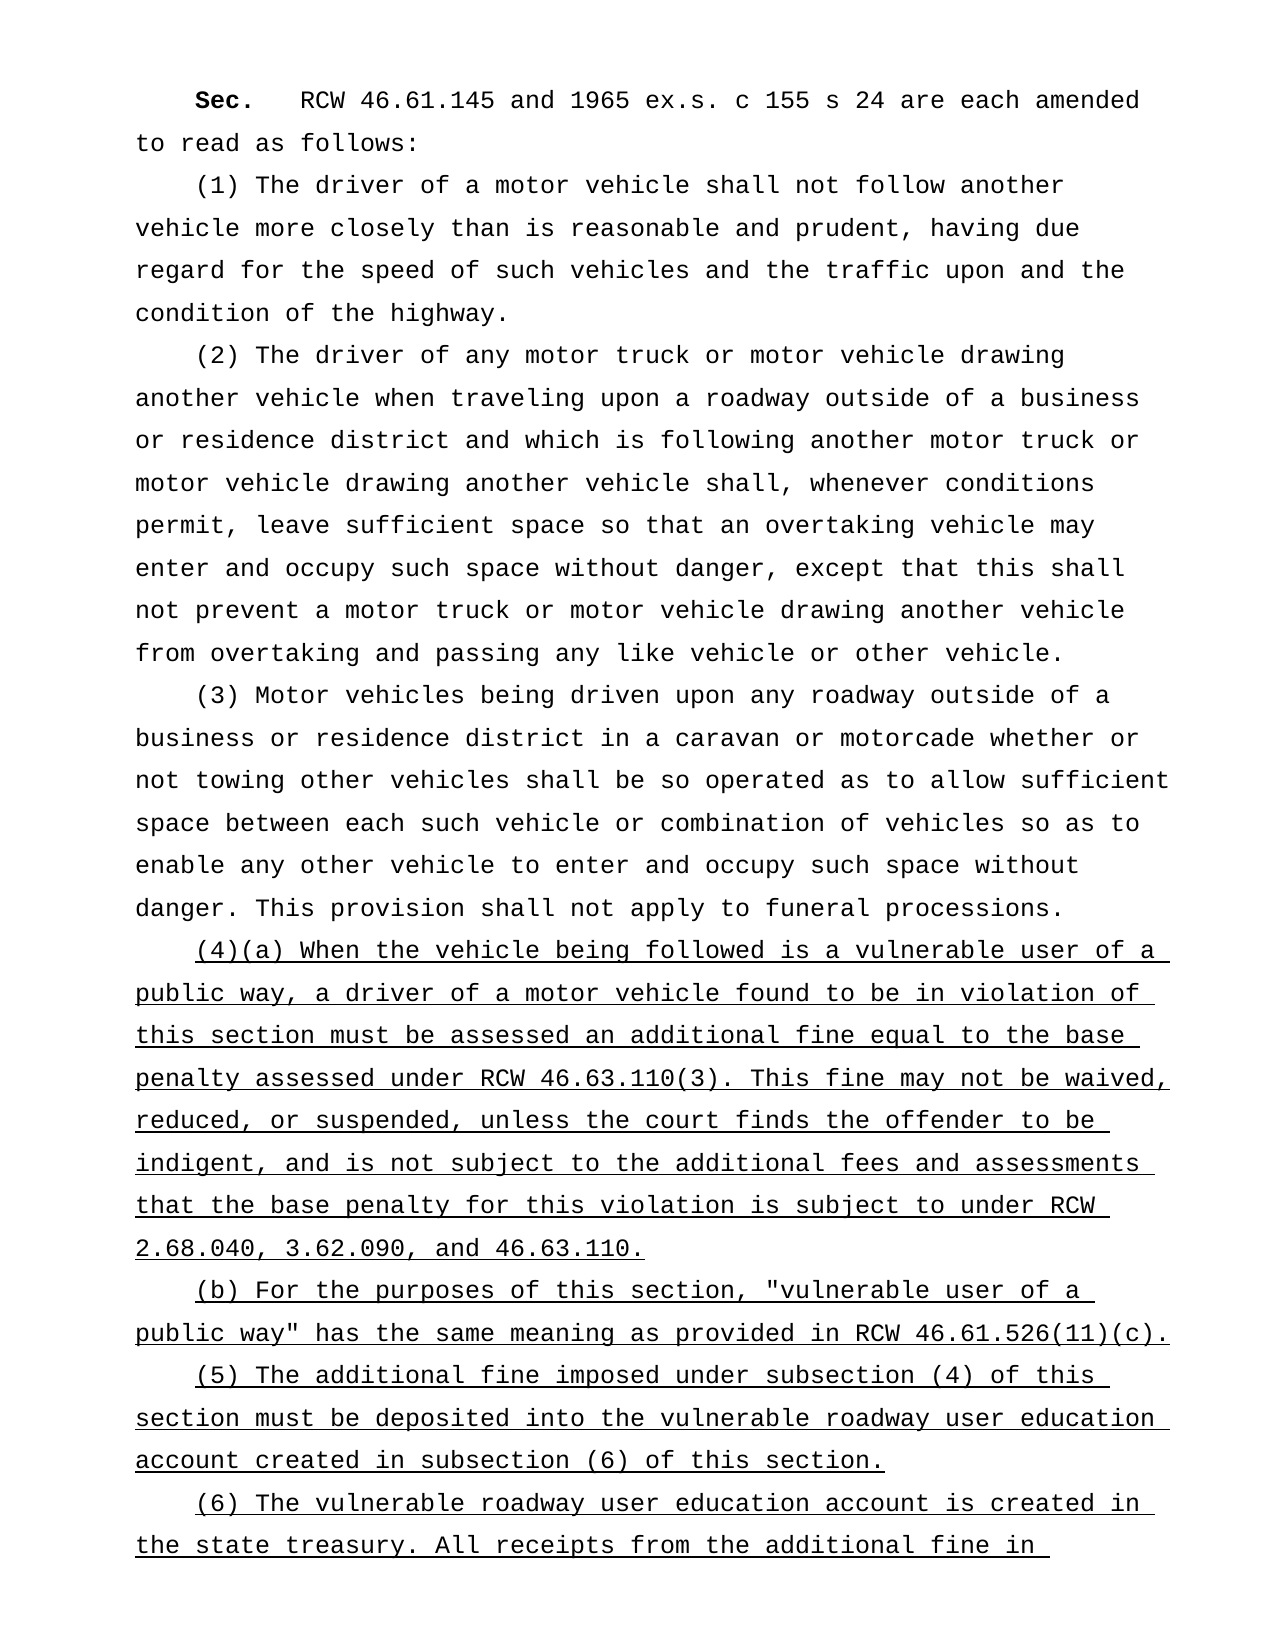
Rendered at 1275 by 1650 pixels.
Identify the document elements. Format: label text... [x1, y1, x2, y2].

text (4)(a) When the vehicle being followed is a vulnerable user of a public way, a driver of a motor vehicle found to be in violation of this section must be assessed an additional fine equal to the base penalty assessed under RCW 46.63.110(3). This fine may not be waived, reduced, or suspended, unless the court finds the offender to be indigent, and is not subject to the additional fees and assessments that the base penalty for this violation is subject to under RCW 2.68.040, 3.62.090, and 46.63.110. [135, 1090, 1170, 1265]
text (4)(a) When the vehicle being followed is a vulnerable user of a public way, a driver of a motor vehicle found to be in violation of this section must be assessed an additional fine equal to the base penalty assessed under RCW 46.63.110(3). This fine may not be waived, reduced, or suspended, unless the court finds the offender to be indigent, and is not subject to the additional fees and assessments that the base penalty for this violation is subject to under RCW 2.68.040, 3.62.090, and 46.63.110. [135, 925, 1170, 1089]
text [135, 1477, 1170, 1562]
text (1) The driver of a motor vehicle shall not follow another vehicle more closely than is reasonable and prudent, having due regard for the speed of such vehicles and the traffic upon and the condition of the highway. [135, 160, 1170, 330]
text (3) Motor vehicles being driven upon any roadway outside of a business or residence district in a caravan or motorcade whether or not towing other vehicles shall be so operated as to allow sufficient space between each such vehicle or combination of vehicles so as to enable any other vehicle to enter and occupy such space without danger. This provision shall not apply to funeral processions. [135, 670, 1170, 925]
text (b) For the purposes of this section, "vulnerable user of a public way" has the same meaning as provided in RCW 46.61.526(11)(c). [135, 1265, 1170, 1344]
text (2) The driver of any motor truck or motor vehicle drawing another vehicle when traveling upon a roadway outside of a business or residence district and which is following another motor truck or motor vehicle drawing another vehicle shall, whenever conditions permit, leave sufficient space so that an overtaking vehicle may enter and occupy such space without danger, except that this shall not prevent a motor truck or motor vehicle drawing another vehicle from overtaking and passing any like vehicle or other vehicle. [135, 330, 1170, 670]
text Sec. RCW 46.61.145 and 1965 ex.s. c 155 s 24 are each amended to read as follows: [135, 75, 1170, 160]
text (5) The additional fine imposed under subsection (4) of this section must be deposited into the vulnerable roadway user education account created in subsection (6) of this section. [135, 1350, 1170, 1429]
text (5) The additional fine imposed under subsection (4) of this section must be deposited into the vulnerable roadway user education account created in subsection (6) of this section. [135, 1430, 1170, 1477]
